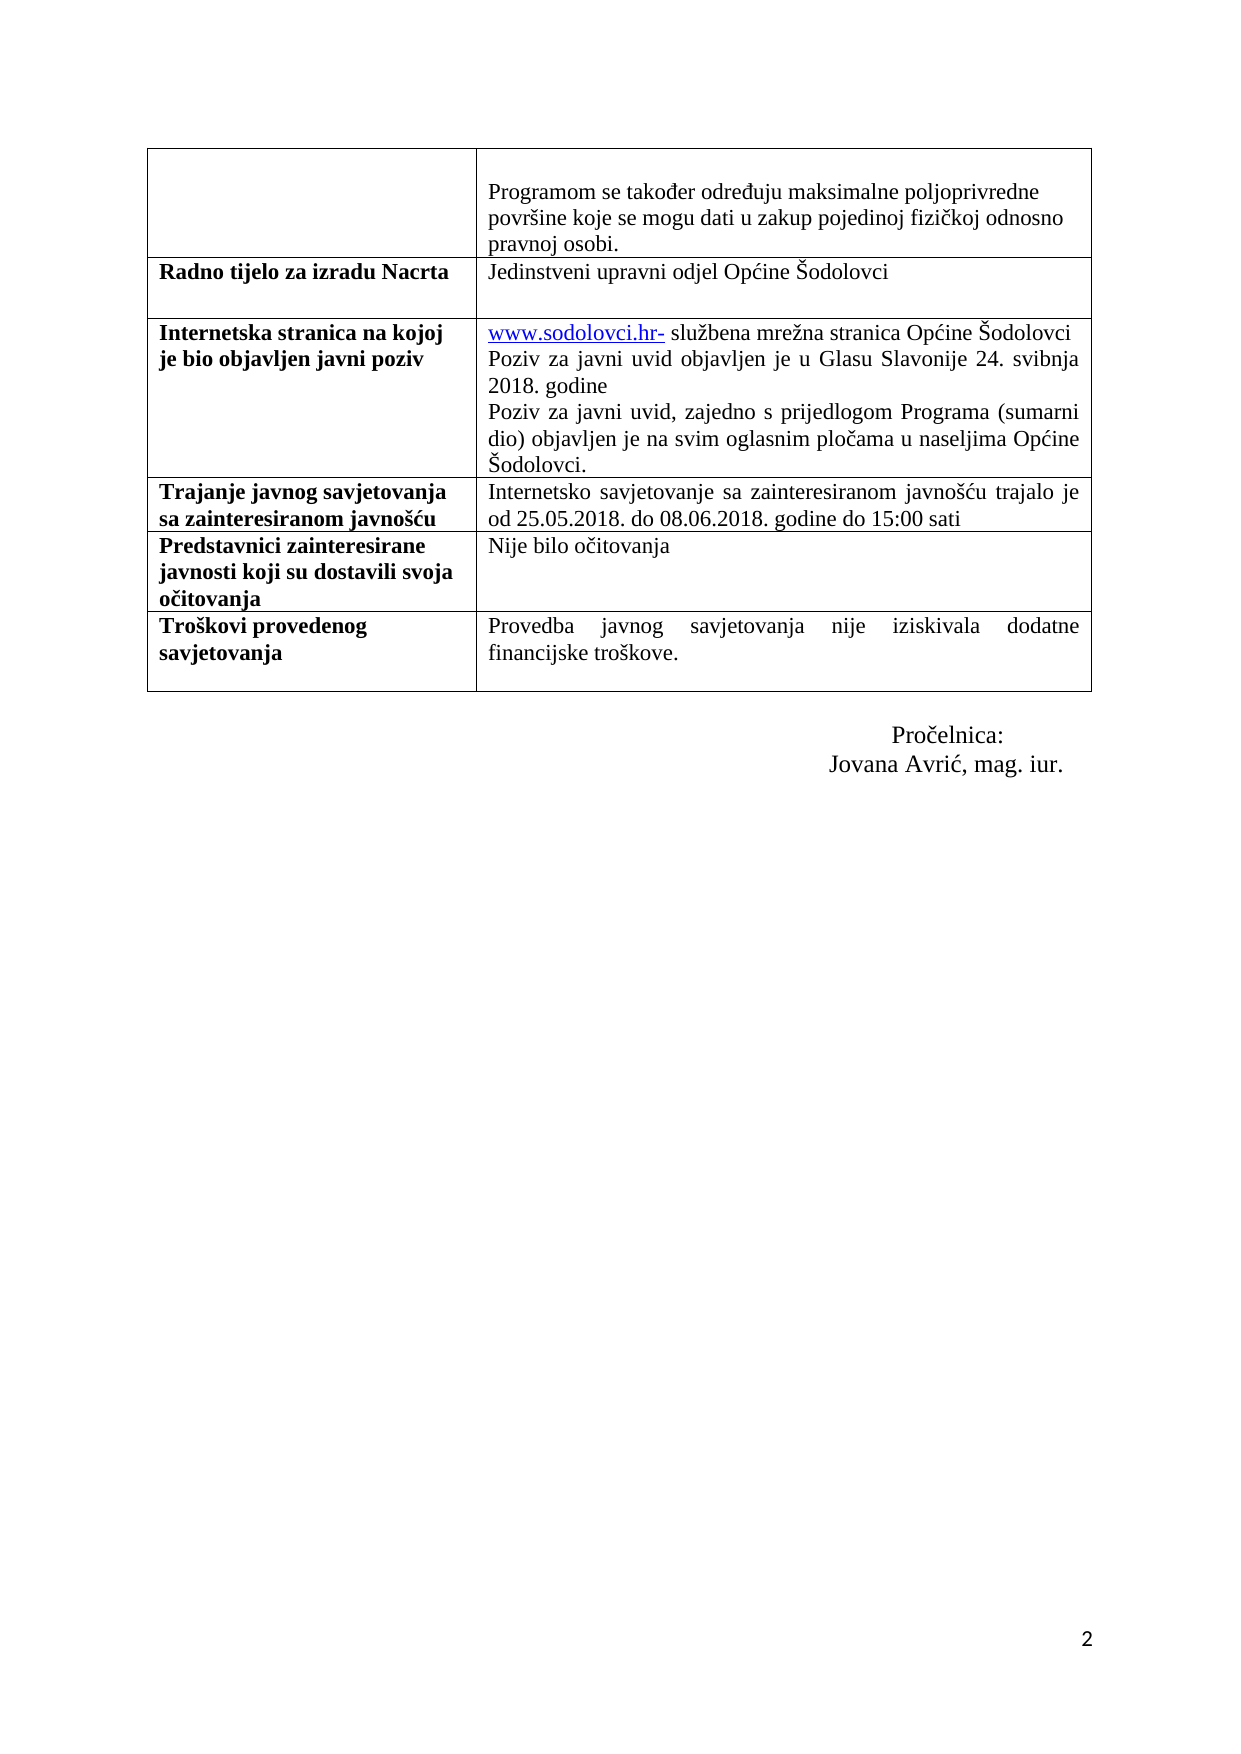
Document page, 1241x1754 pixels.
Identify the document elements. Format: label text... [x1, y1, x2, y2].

table_cell Jedinstveni upravni odjel Općine Šodolovci [477, 258, 1091, 318]
text Pročelnica: [148, 720, 1093, 749]
table_cell Trajanje javnog savjetovanja sa zainteresiranom javnošću [148, 478, 476, 531]
table_cell Internetska stranica na kojoj je bio objavljen javni poziv [148, 319, 476, 477]
table_cell www.sodolovci.hr- službena mrežna stranica Općine Šodolovci Poziv za javni uvid objavljen je u Glasu Slavonije 24. svibnja 2018. godine Poziv za javni uvid, zajedno s prijedlogom Programa (sumarni dio) objavljen je na svim oglasnim pločama u naseljima Općine Šodolovci. [477, 319, 1091, 477]
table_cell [148, 149, 476, 257]
table_cell Provedba javnog savjetovanja nije iziskivala dodatne financijske troškove. [477, 612, 1091, 691]
table_cell Predstavnici zainteresirane javnosti koji su dostavili svoja očitovanja [148, 532, 476, 611]
table_cell Nije bilo očitovanja [477, 532, 1091, 611]
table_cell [477, 149, 1091, 257]
text Jovana Avrić, mag. iur. [148, 749, 1093, 778]
table_cell Troškovi provedenog savjetovanja [148, 612, 476, 691]
table_cell Internetsko savjetovanje sa zainteresiranom javnošću trajalo je od 25.05.2018. do 08.06.2018. godine do 15:00 sati [477, 478, 1091, 531]
table_cell Radno tijelo za izradu Nacrta [148, 258, 476, 318]
